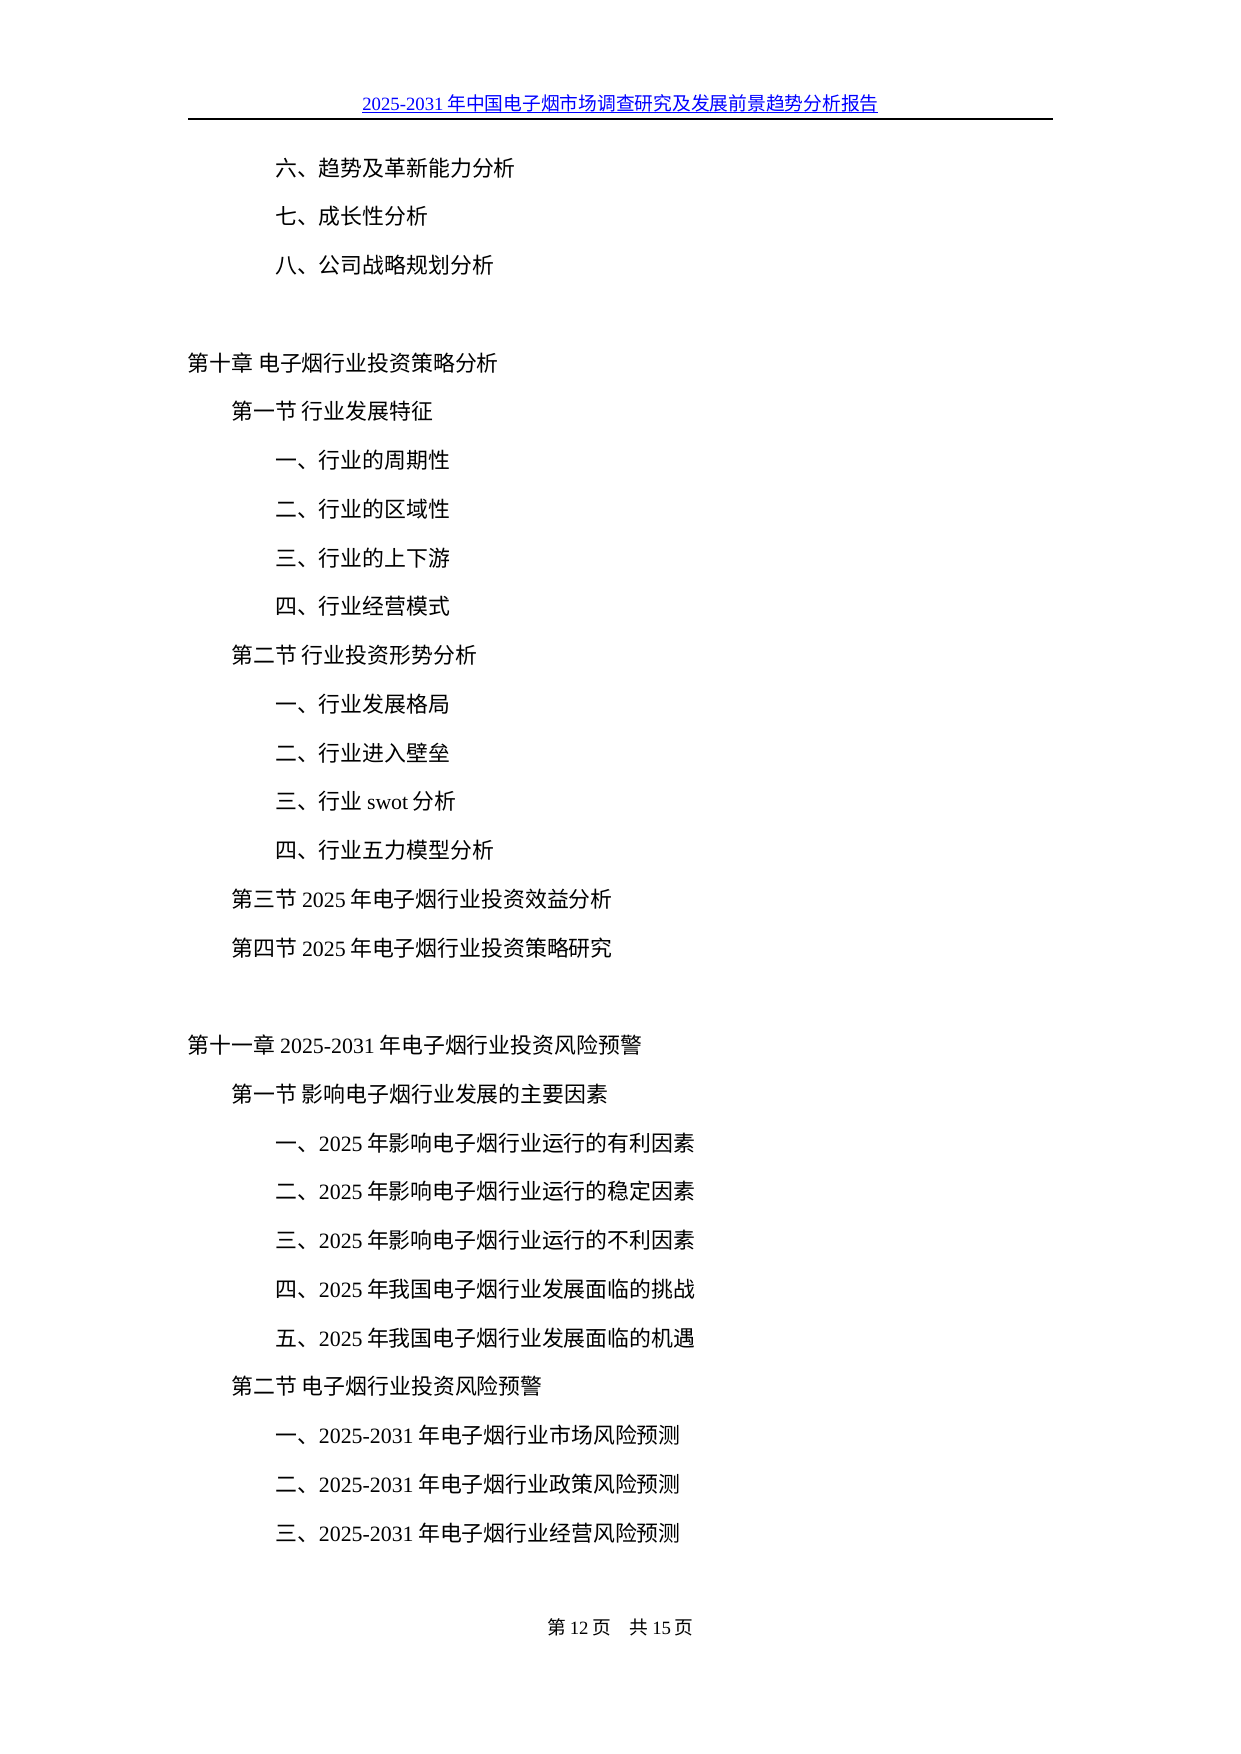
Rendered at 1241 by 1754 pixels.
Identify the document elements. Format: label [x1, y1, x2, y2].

text [187, 150, 1053, 1548]
